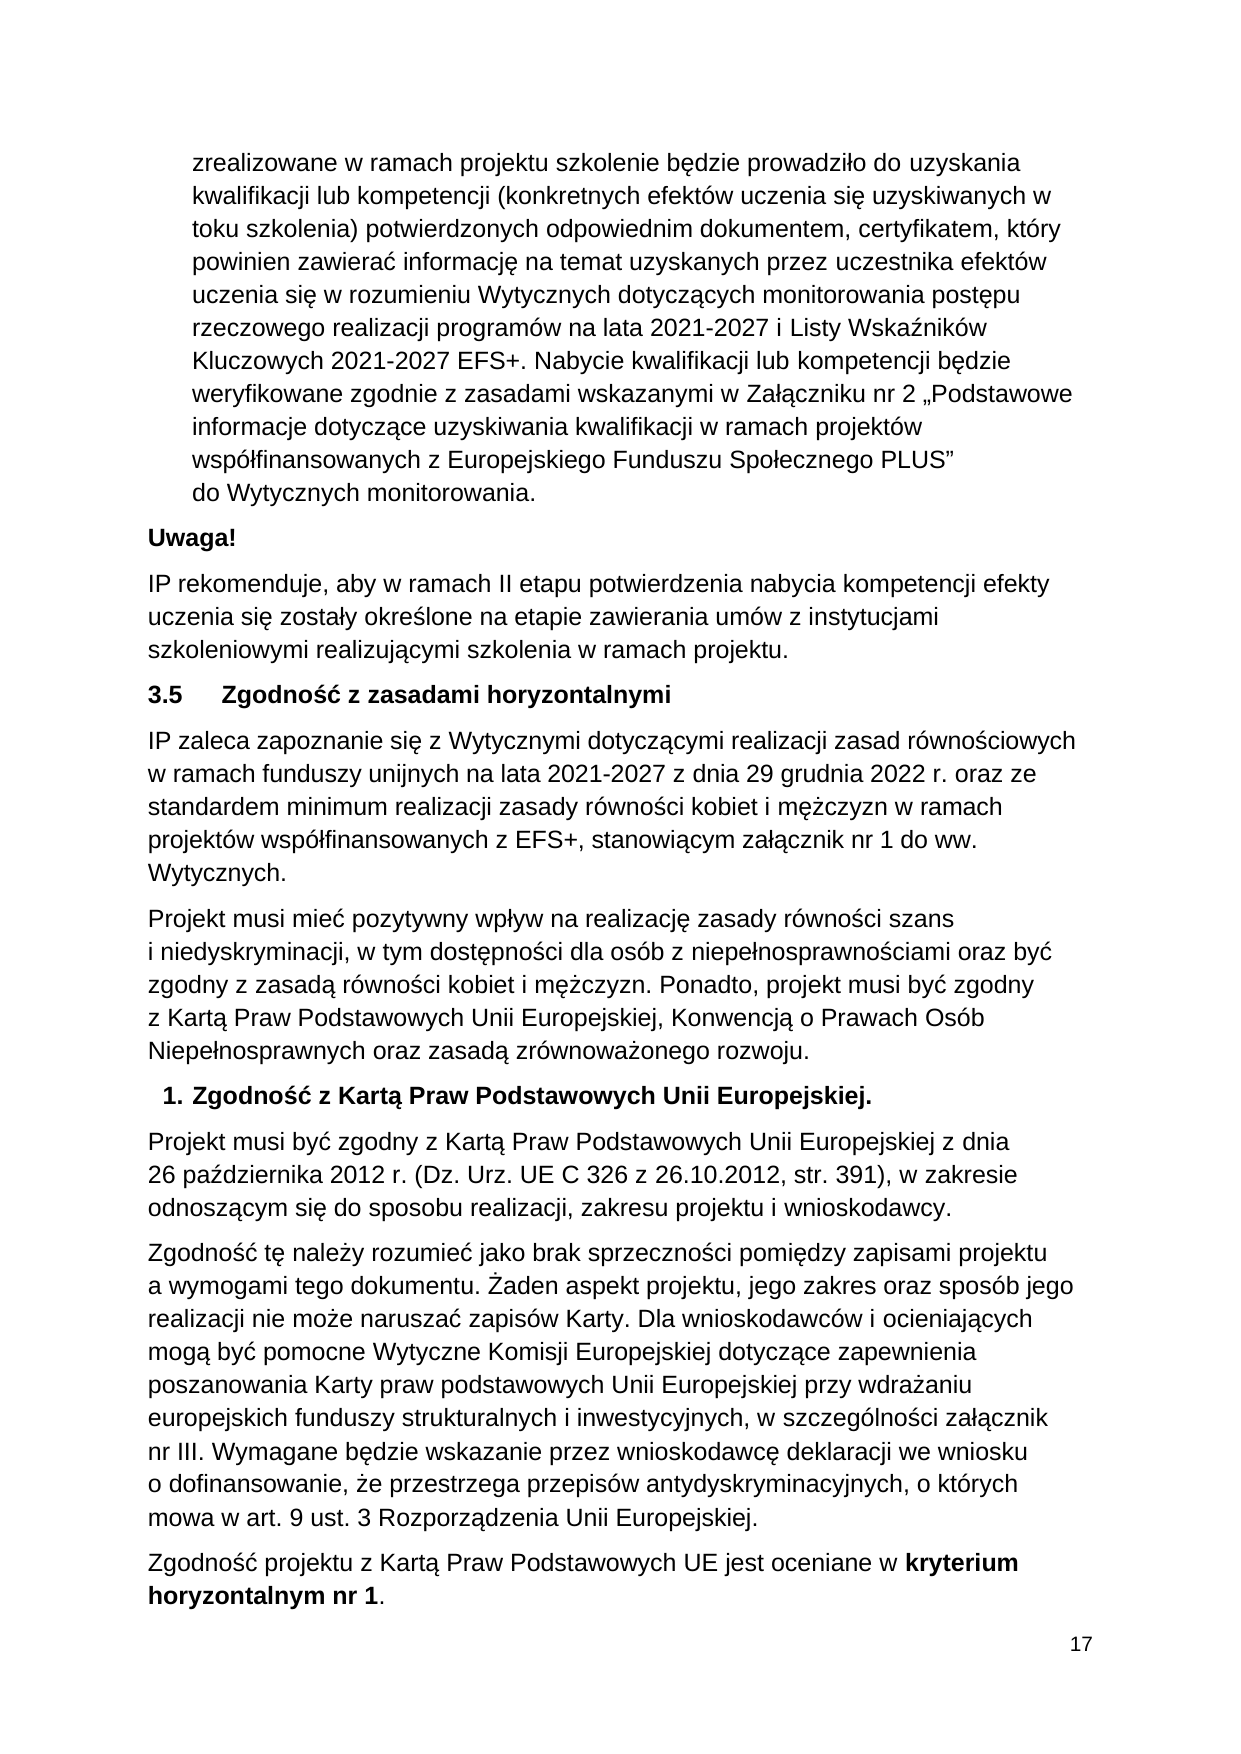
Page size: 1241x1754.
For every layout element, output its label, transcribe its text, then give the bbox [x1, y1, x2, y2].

text Uwaga! [148, 523, 1093, 552]
subtitle Zgodność z zasadami horyzontalnymi [148, 681, 1093, 709]
text Projekt musi mieć pozytywny wpływ na realizację zasady równości szans i niedyskryminacji, w tym dostępności dla osób z niepełnosprawnościami oraz być zgodny z zasadą równości kobiet i mężczyzn. Ponadto, projekt musi być zgodny z Kartą Praw Podstawowych Unii Europejskiej, Konwencją o Prawach Osób Niepełnosprawnych oraz zasadą zrównoważonego rozwoju. [148, 904, 1093, 1064]
list Zgodność z Kartą Praw Podstawowych Unii Europejskiej. [162, 1081, 1093, 1110]
text IP rekomenduje, aby w ramach II etapu potwierdzenia nabycia kompetencji efekty uczenia się zostały określone na etapie zawierania umów z instytucjami szkoleniowymi realizującymi szkolenia w ramach projektu. [148, 569, 1093, 664]
text Zgodność tę należy rozumieć jako brak sprzeczności pomiędzy zapisami projektu a wymogami tego dokumentu. Żaden aspekt projektu, jego zakres oraz sposób jego realizacji nie może naruszać zapisów Karty. Dla wnioskodawców i ocieniających mogą być pomocne Wytyczne Komisji Europejskiej dotyczące zapewnienia poszanowania Karty praw podstawowych Unii Europejskiej przy wdrażaniu europejskich funduszy strukturalnych i inwestycyjnych, w szczególności załącznik nr III. Wymagane będzie wskazanie przez wnioskodawcę deklaracji we wniosku o dofinansowanie, że przestrzega przepisów antydyskryminacyjnych, o których mowa w art. 9 ust. 3 Rozporządzenia Unii Europejskiej. [148, 1238, 1093, 1531]
list Zgodność projektu z Kartą Praw Podstawowych UE jest oceniane w kryterium horyzontalnym nr 1. [148, 1548, 1093, 1610]
list Projekt musi być zgodny z Kartą Praw Podstawowych Unii Europejskiej z dnia 26 października 2012 r. (Dz. Urz. UE C 326 z 26.10.2012, str. 391), w zakresie odnoszącym się do sposobu realizacji, zakresu projektu i wnioskodawcy. [148, 1127, 1093, 1222]
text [192, 148, 1093, 507]
text IP zaleca zapoznanie się z Wytycznymi dotyczącymi realizacji zasad równościowych w ramach funduszy unijnych na lata 2021-2027 z dnia 29 grudnia 2022 r. oraz ze standardem minimum realizacji zasady równości kobiet i mężczyzn w ramach projektów współfinansowanych z EFS+, stanowiącym załącznik nr 1 do ww. Wytycznych. [148, 726, 1093, 887]
